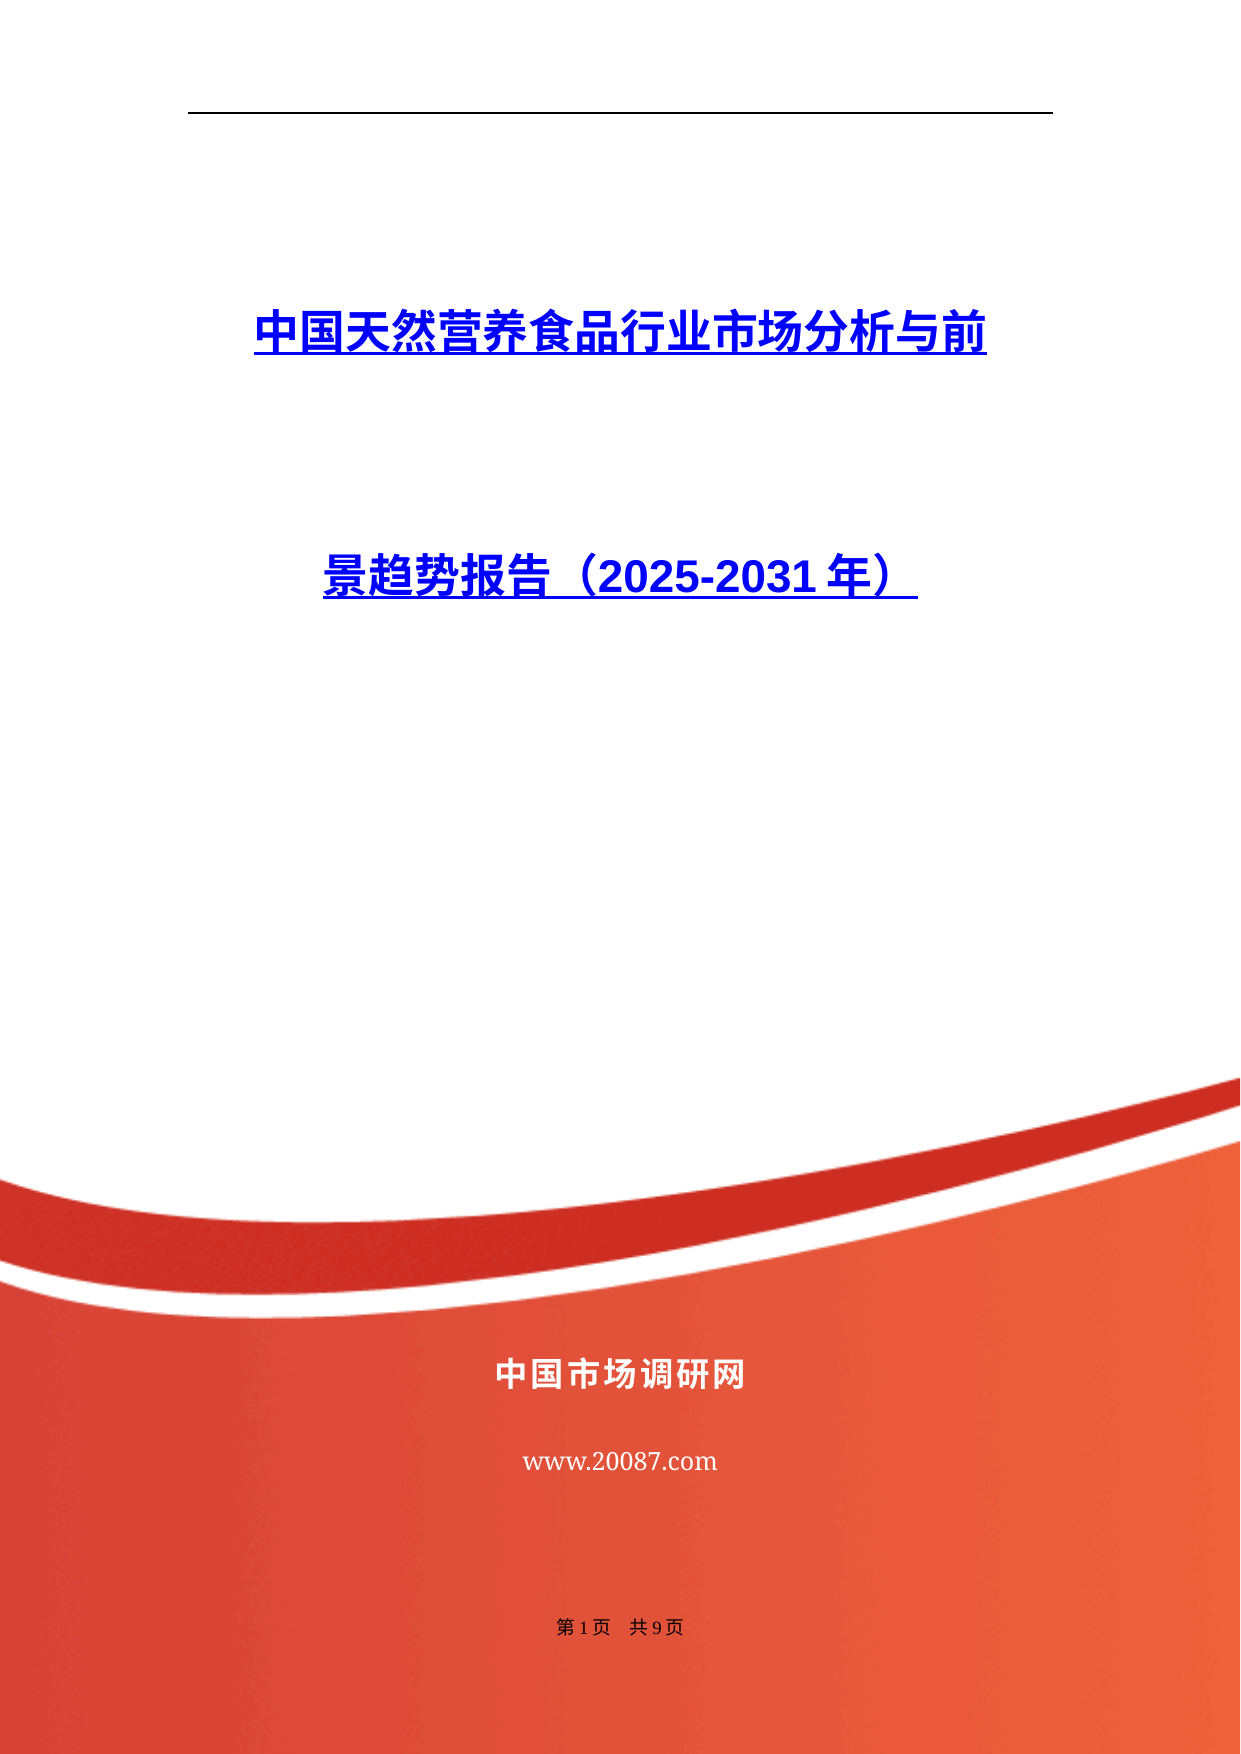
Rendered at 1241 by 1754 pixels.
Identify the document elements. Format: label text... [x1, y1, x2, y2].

table_header 中国天然营养食品行业市场分析与前景趋势报告（2025-2031年） [188, 207, 1053, 773]
picture [0, 1006, 1241, 1754]
text www.20087.com [187, 1428, 1053, 1493]
subtitle 中国市场调研网 [187, 1339, 1053, 1404]
